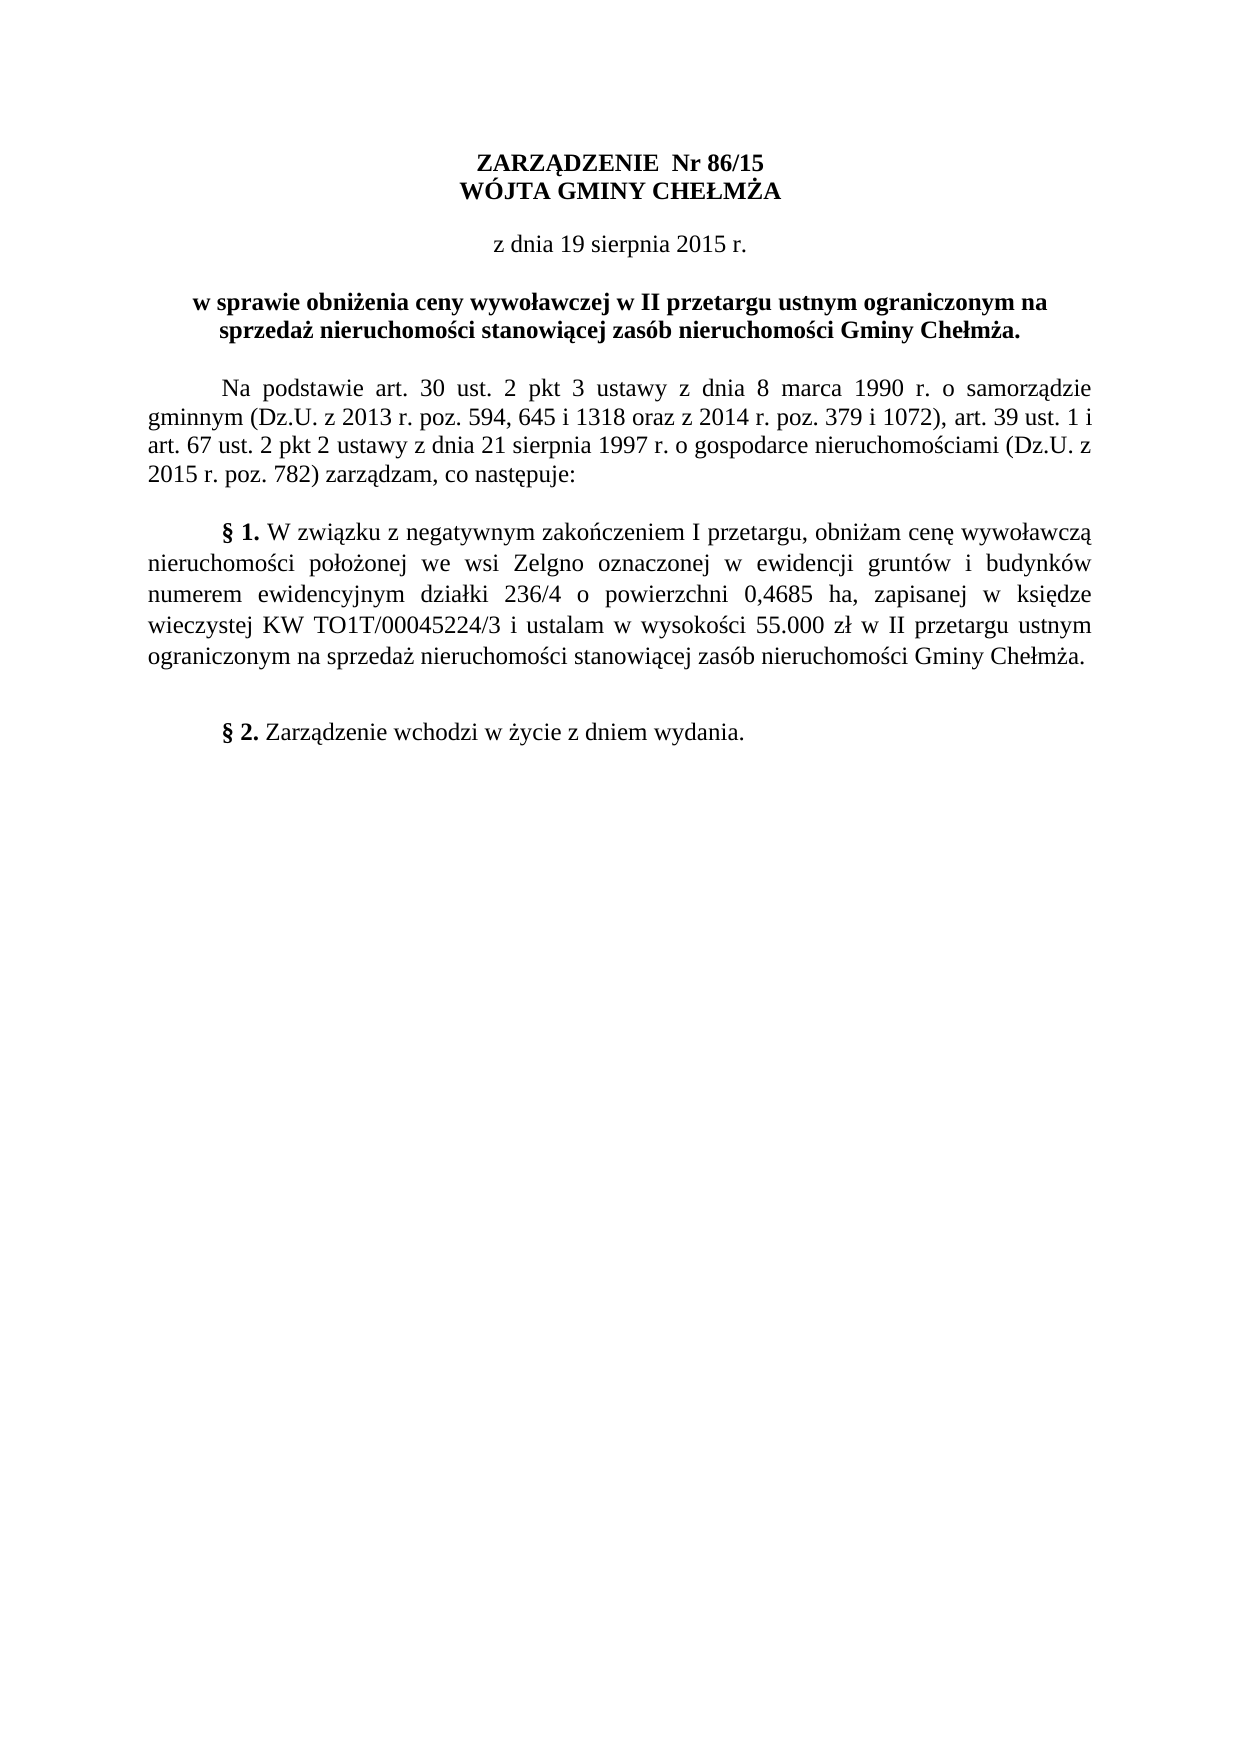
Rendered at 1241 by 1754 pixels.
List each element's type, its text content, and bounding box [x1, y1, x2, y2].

text WÓJTA GMINY CHEŁMŻA [148, 176, 1093, 205]
text § 1. W związku z negatywnym zakończeniem I przetargu, obniżam cenę wywoławczą nieruchomości położonej we wsi Zelgno oznaczonej w ewidencji gruntów i budynków numerem ewidencyjnym działki 236/4 o powierzchni 0,4685 ha, zapisanej w księdze wieczystej KW TO1T/00045224/3 i ustalam w wysokości 55.000 zł w II przetargu ustnym ograniczonym na sprzedaż nieruchomości stanowiącej zasób nieruchomości Gminy Chełmża. [148, 517, 1093, 669]
text w sprawie obniżenia ceny wywoławczej w II przetargu ustnym ograniczonym na sprzedaż nieruchomości stanowiącej zasób nieruchomości Gminy Chełmża. [148, 287, 1093, 344]
text § 2. Zarządzenie wchodzi w życie z dniem wydania. [148, 717, 1093, 746]
text ZARZĄDZENIE Nr 86/15 [148, 148, 1093, 176]
text z dnia 19 sierpnia 2015 r. [148, 229, 1093, 258]
text Na podstawie art. 30 ust. 2 pkt 3 ustawy z dnia 8 marca 1990 r. o samorządzie gminnym (Dz.U. z 2013 r. poz. 594, 645 i 1318 oraz z 2014 r. poz. 379 i 1072), art. 39 ust. 1 i art. 67 ust. 2 pkt 2 ustawy z dnia 21 sierpnia 1997 r. o gospodarce nieruchomościami (Dz.U. z 2015 r. poz. 782) zarządzam, co następuje: [148, 373, 1093, 488]
